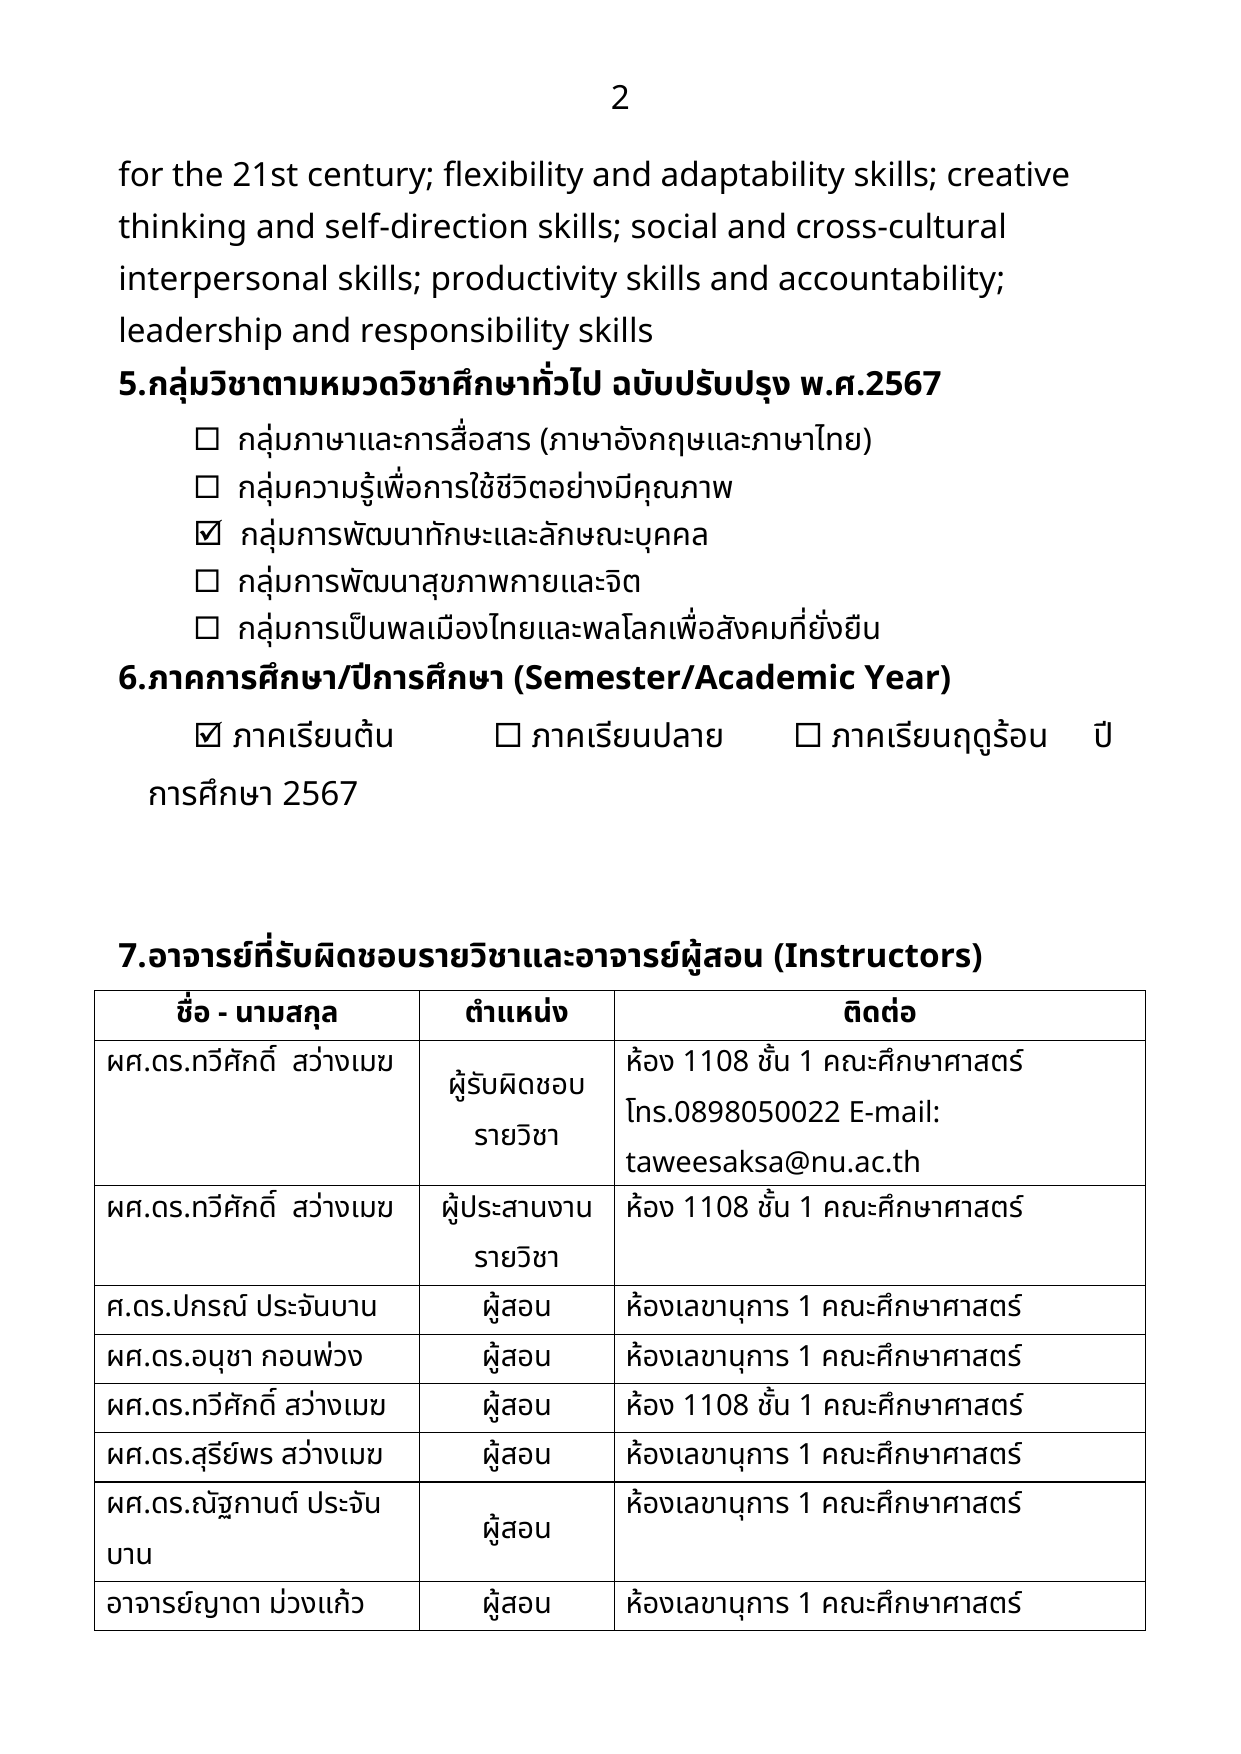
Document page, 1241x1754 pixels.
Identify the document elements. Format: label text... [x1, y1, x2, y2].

table_header ตำแหน่ง [420, 991, 614, 1039]
text ภาคเรียนต้น ภาคเรียนปลาย ภาคเรียนฤดูร้อน ปีการศึกษา 2567 [148, 712, 1122, 820]
list ภาคการศึกษา/ปีการศึกษา (Semester/Academic Year) [118, 654, 1122, 704]
table_cell ห้อง 1108 ชั้น 1 คณะศึกษาศาสตร์ [615, 1186, 1145, 1285]
table_cell ผู้สอน [420, 1335, 614, 1383]
table_cell ผู้สอน [420, 1582, 614, 1630]
list กลุ่มวิชาตามหมวดวิชาศึกษาทั่วไป ฉบับปรับปรุง พ.ศ.2567 [118, 359, 1122, 410]
table_header ชื่อ - นามสกุล [95, 991, 419, 1039]
text กลุ่มการพัฒนาสุขภาพกายและจิต [118, 559, 1122, 606]
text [118, 151, 1122, 352]
table_cell ผศ.ดร.สุรีย์พร สว่างเมฆ [95, 1433, 419, 1481]
table_cell ผู้รับผิดชอบรายวิชา [420, 1041, 614, 1185]
table_cell ผศ.ดร.ทวีศักดิ์ สว่างเมฆ [95, 1186, 419, 1285]
table_cell ผศ.ดร.ทวีศักดิ์ สว่างเมฆ [95, 1384, 419, 1432]
table_cell ห้อง 1108 ชั้น 1 คณะศึกษาศาสตร์ [615, 1384, 1145, 1432]
table_cell ศ.ดร.ปกรณ์ ประจันบาน [95, 1286, 419, 1334]
table_cell ห้องเลขานุการ 1 คณะศึกษาศาสตร์ [615, 1335, 1145, 1383]
table_cell ผศ.ดร.ทวีศักดิ์ สว่างเมฆ [95, 1041, 419, 1185]
table_cell ผู้ประสานงานรายวิชา [420, 1186, 614, 1285]
text กลุ่มความรู้เพื่อการใช้ชีวิตอย่างมีคุณภาพ [118, 465, 1122, 512]
table_cell ผู้สอน [420, 1384, 614, 1432]
table_cell ห้องเลขานุการ 1 คณะศึกษาศาสตร์ [615, 1582, 1145, 1630]
table_cell ผู้สอน [420, 1433, 614, 1481]
table_cell ห้องเลขานุการ 1 คณะศึกษาศาสตร์ [615, 1433, 1145, 1481]
text กลุ่มภาษาและการสื่อสาร (ภาษาอังกฤษและภาษาไทย) [118, 417, 1122, 465]
table_cell ผศ.ดร.ณัฐกานต์ ประจันบาน [95, 1483, 419, 1581]
table_cell ผู้สอน [420, 1483, 614, 1581]
table_cell ผศ.ดร.อนุชา กอนพ่วง [95, 1335, 419, 1383]
text กลุ่มการพัฒนาทักษะและลักษณะบุคคล [118, 512, 1122, 559]
list อาจารย์ที่รับผิดชอบรายวิชาและอาจารย์ผู้สอน (Instructors) [118, 932, 1122, 983]
table_header ติดต่อ [615, 991, 1145, 1039]
table_cell ห้องเลขานุการ 1 คณะศึกษาศาสตร์ [615, 1286, 1145, 1334]
table_cell ผู้สอน [420, 1286, 614, 1334]
table_cell อาจารย์ญาดา ม่วงแก้ว [95, 1582, 419, 1630]
text กลุ่มการเป็นพลเมืองไทยและพลโลกเพื่อสังคมที่ยั่งยืน [118, 606, 1122, 654]
table_cell ห้องเลขานุการ 1 คณะศึกษาศาสตร์ [615, 1483, 1145, 1581]
table_cell ห้อง 1108 ชั้น 1 คณะศึกษาศาสตร์ โทร.0898050022 E-mail: taweesaksa@nu.ac.th [615, 1041, 1145, 1185]
